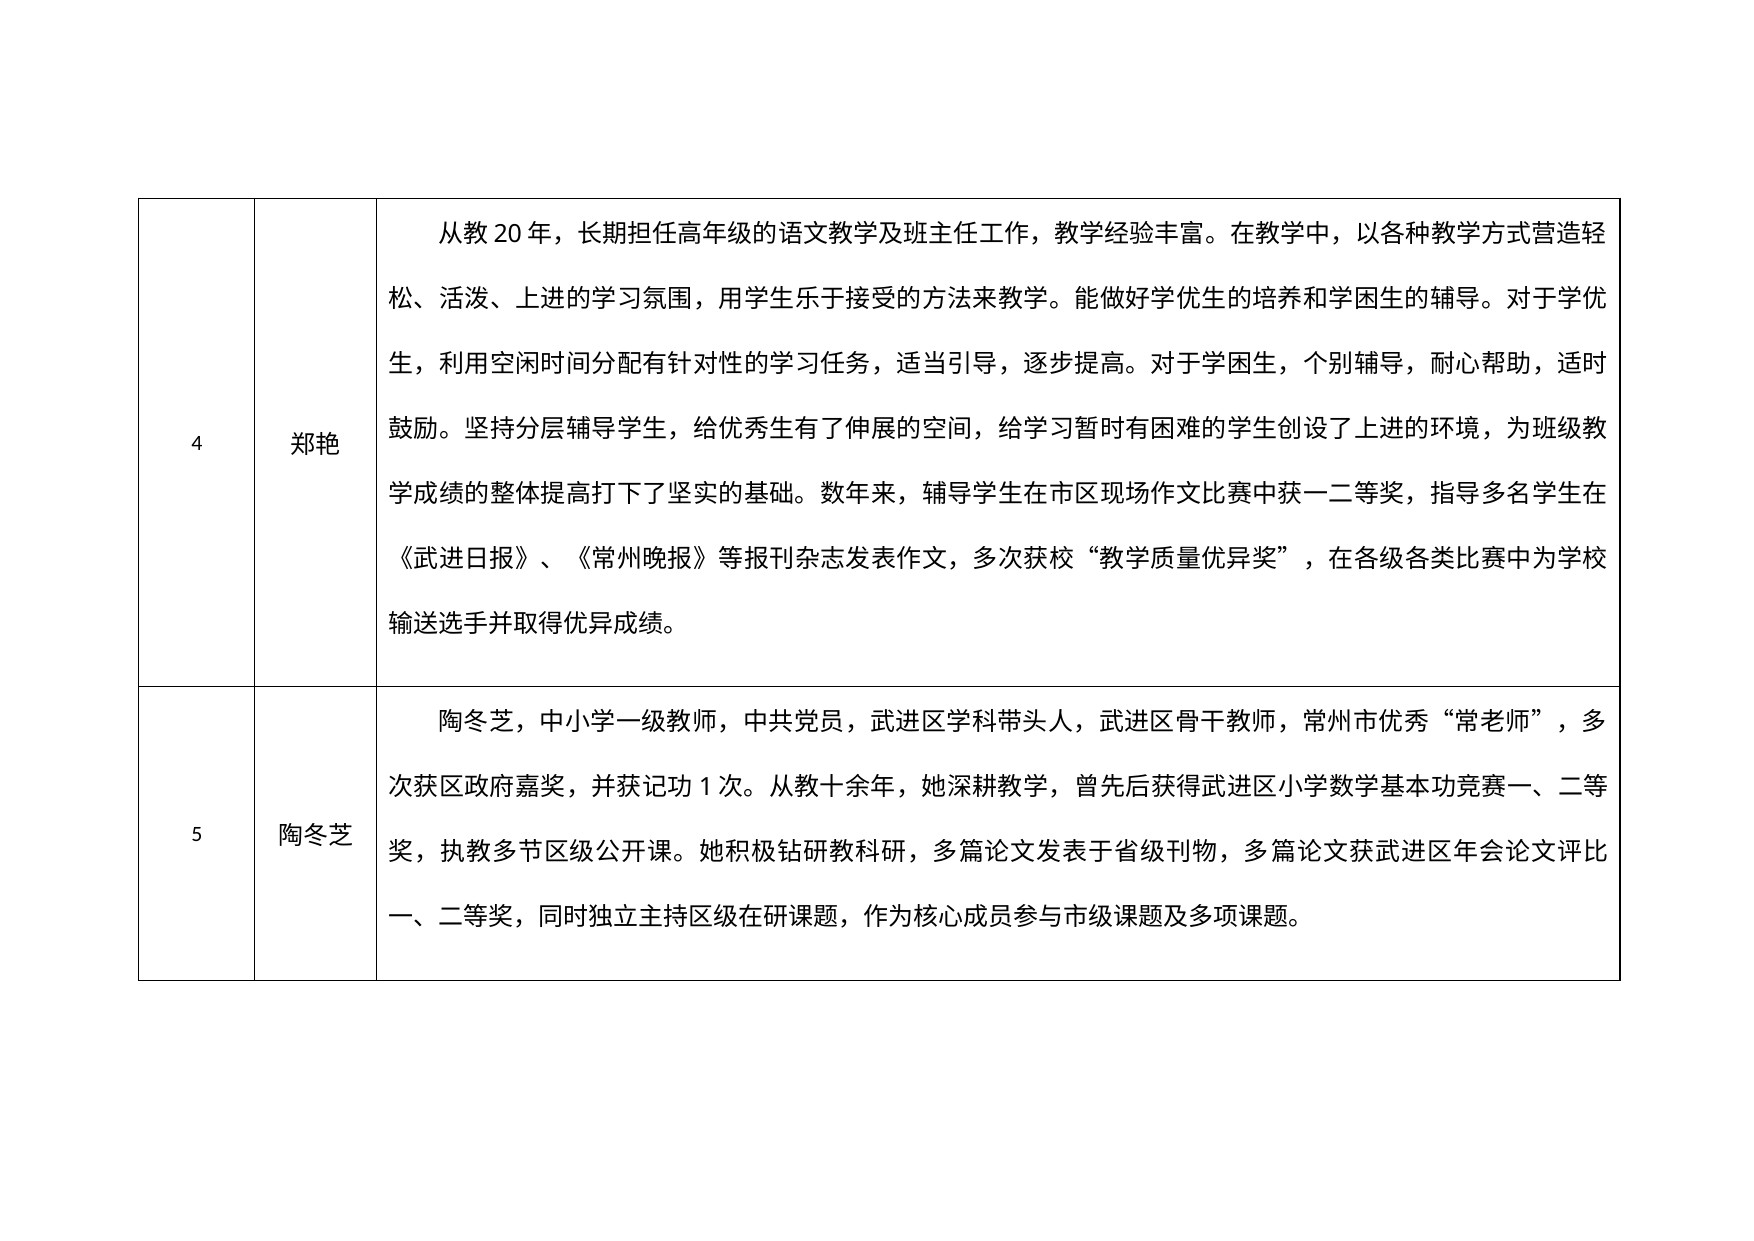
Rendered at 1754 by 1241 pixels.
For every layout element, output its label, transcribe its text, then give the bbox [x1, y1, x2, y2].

table_cell 4 [139, 199, 254, 686]
table_cell 郑艳 [255, 199, 376, 686]
table_cell 从教20年，长期担任高年级的语文教学及班主任工作，教学经验丰富。在教学中，以各种教学方式营造轻松、活泼、上进的学习氛围，用学生乐于接受的方法来教学。能做好学优生的培养和学困生的辅导。对于学优生，利用空闲时间分配有针对性的学习任务，适当引导，逐步提高。对于学困生，个别辅导，耐心帮助，适时鼓励。坚持分层辅导学生，给优秀生有了伸展的空间，给学习暂时有困难的学生创设了上进的环境，为班级教学成绩的整体提高打下了坚实的基础。数年来，辅导学生在市区现场作文比赛中获一二等奖，指导多名学生在《武进日报》、《常州晚报》等报刊杂志发表作文，多次获校“教学质量优异奖”，在各级各类比赛中为学校输送选手并取得优异成绩。 [377, 199, 1619, 686]
table_cell 5 [139, 687, 254, 980]
table_cell 陶冬芝 [255, 687, 376, 980]
table_cell 陶冬芝，中小学一级教师，中共党员，武进区学科带头人，武进区骨干教师，常州市优秀“常老师”，多次获区政府嘉奖，并获记功1次。从教十余年，她深耕教学，曾先后获得武进区小学数学基本功竞赛一、二等奖，执教多节区级公开课。她积极钻研教科研，多篇论文发表于省级刊物，多篇论文获武进区年会论文评比一、二等奖，同时独立主持区级在研课题，作为核心成员参与市级课题及多项课题。 [377, 687, 1619, 980]
